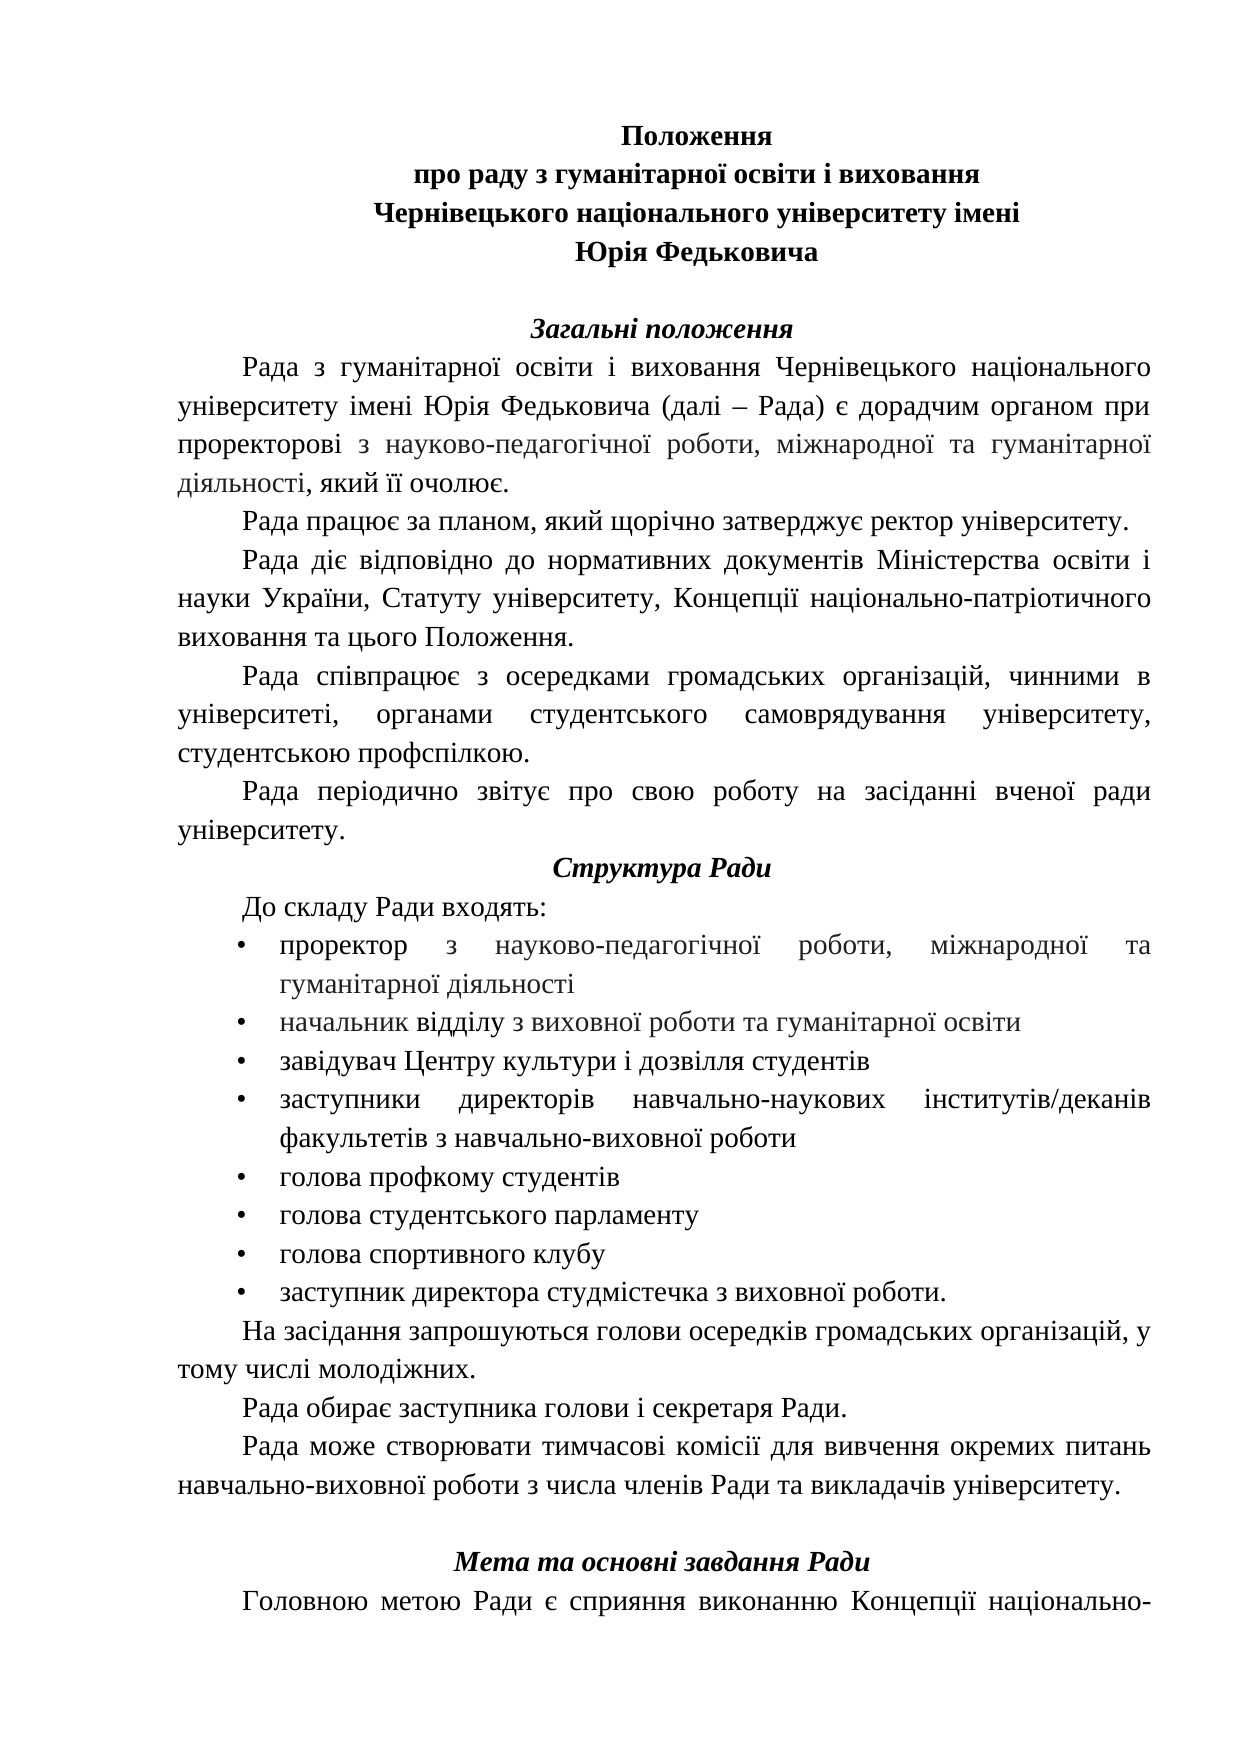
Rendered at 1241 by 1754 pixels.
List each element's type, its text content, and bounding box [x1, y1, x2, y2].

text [177, 1583, 1152, 1616]
list завідувач Центру культури і дозвілля студентів [236, 1043, 1152, 1077]
text Мета та основні завдання Ради [177, 1544, 1149, 1578]
list голова профкому студентів [236, 1159, 1152, 1192]
text Рада періодично звітує про свою роботу на засіданні вченої ради університету. [177, 773, 1152, 845]
list проректор з науково-педагогічної роботи, міжнародної та гуманітарної діяльності [236, 927, 1152, 999]
list голова спортивного клубу [236, 1236, 1152, 1269]
text Рада працює за планом, який щорічно затверджує ректор університету. [177, 503, 1152, 537]
text Загальні положення [177, 311, 1149, 344]
text Рада може створювати тимчасові комісії для вивчення окремих питань навчально-виховної роботи з числа членів Ради та викладачів університету. [177, 1428, 1152, 1501]
list заступник директора студмістечка з виховної роботи. [236, 1274, 1152, 1308]
text Рада з гуманітарної освіти і виховання Чернівецького національного університету імені Юрія Федьковича (далі – Рада) є дорадчим органом при проректорові з науково-педагогічної роботи, міжнародної та гуманітарної діяльності, який її очолює. [177, 349, 1152, 498]
list голова студентського парламенту [236, 1197, 1152, 1231]
text Рада обирає заступника голови і секретаря Ради. [177, 1390, 1152, 1423]
text про раду з гуманітарної освіти і виховання Чернівецького національного університету імені Юрія Федьковича [340, 157, 1054, 267]
list заступники директорів навчально-наукових інститутів/деканів факультетів з навчально-виховної роботи [236, 1082, 1152, 1154]
text Положення [340, 118, 1054, 152]
text Рада співпрацює з осередками громадських організацій, чинними в університеті, органами студентського самоврядування університету, студентською профспілкою. [177, 658, 1152, 768]
list начальник відділу з виховної роботи та гуманітарної освіти [236, 1004, 1152, 1038]
text Рада діє відповідно до нормативних документів Міністерства освіти і науки України, Статуту університету, Концепції національно-патріотичного виховання та цього Положення. [177, 542, 1152, 653]
text Структура Ради [177, 850, 1149, 884]
text На засідання запрошуються голови осередків громадських організацій, у тому числі молодіжних. [177, 1313, 1152, 1385]
text До складу Ради входять: [177, 889, 1152, 922]
